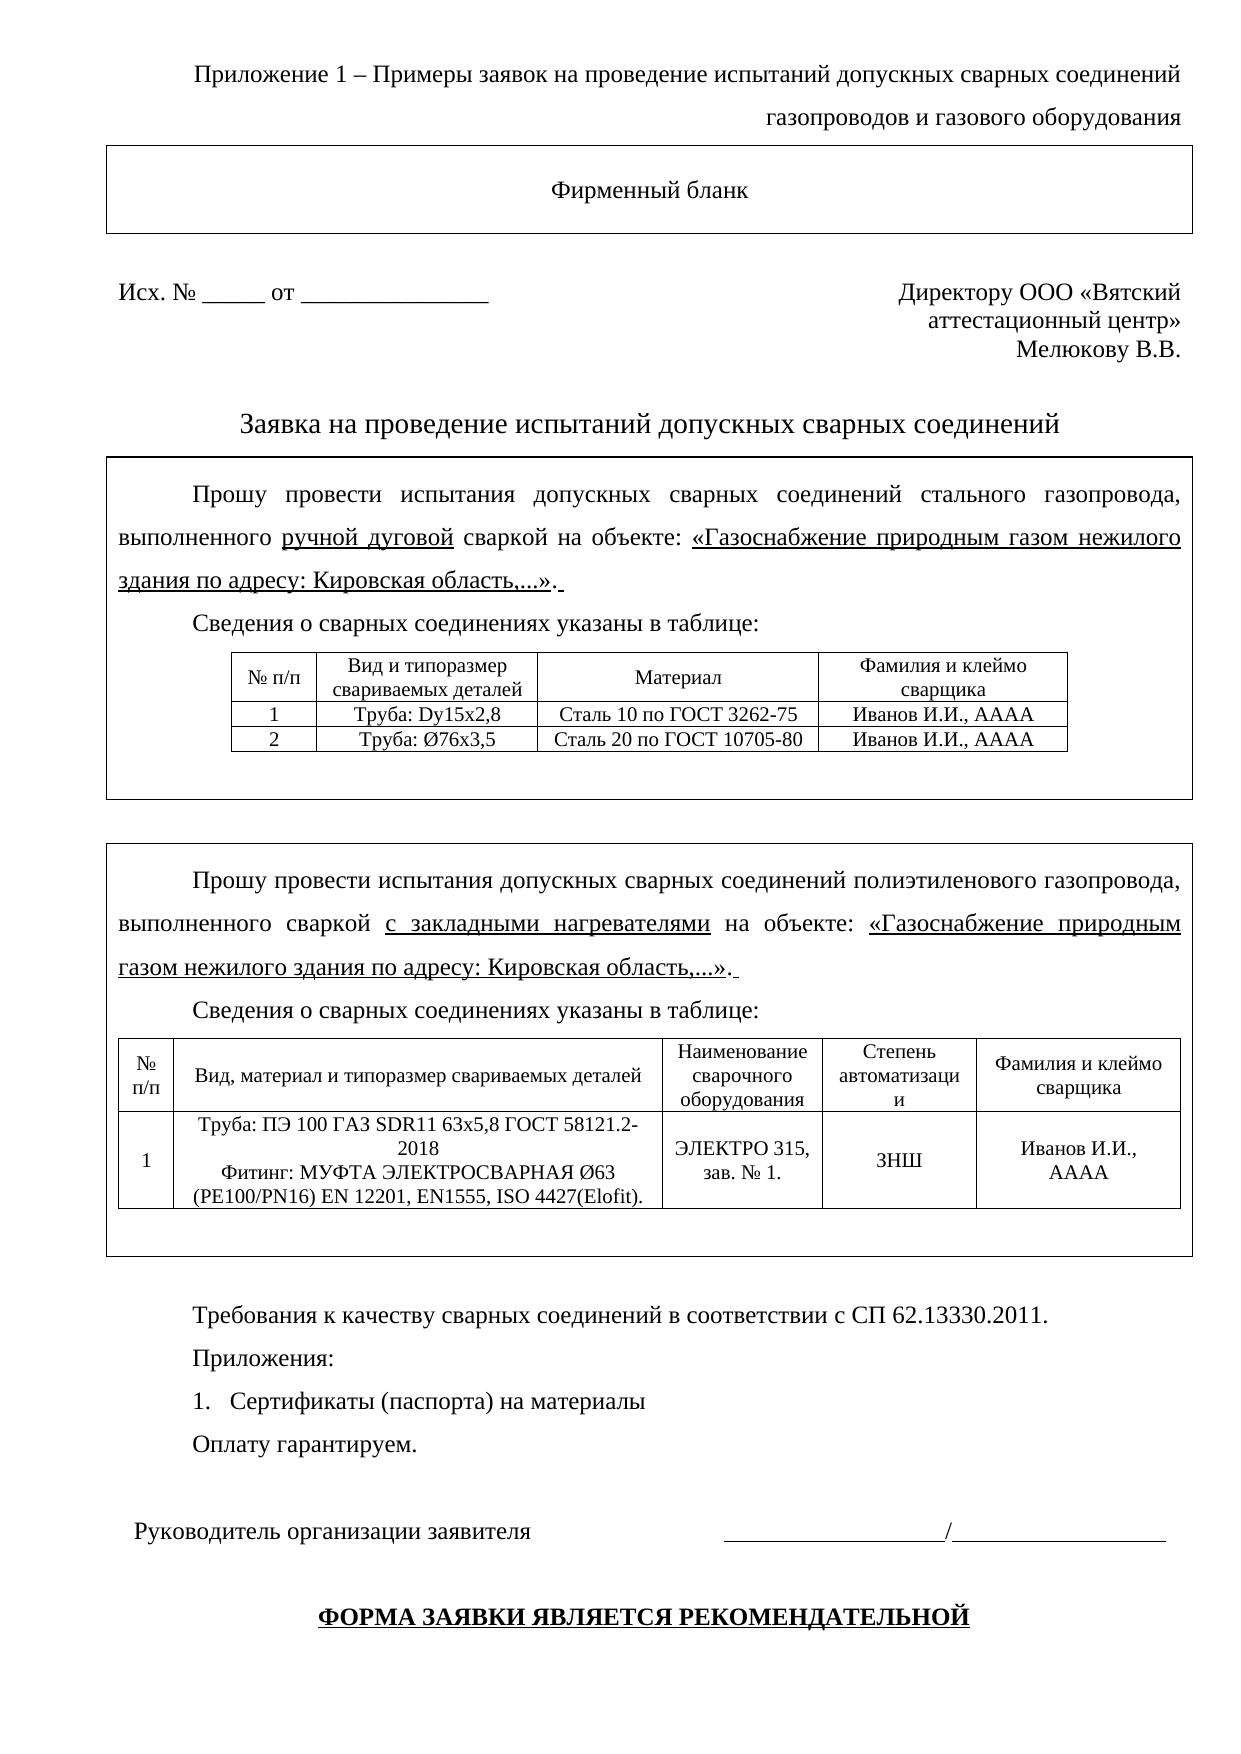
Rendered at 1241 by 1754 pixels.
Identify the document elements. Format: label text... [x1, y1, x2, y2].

list Сертификаты (паспорта) на материалы [192, 1386, 1181, 1415]
text Приложения: [118, 1343, 1181, 1372]
list ФОРМА ЗАЯВКИ ЯВЛЯЕТСЯ РЕКОМЕНДАТЕЛЬНОЙ [118, 1602, 1181, 1631]
table_header Прошу провести испытания допускных сварных соединений стального газопровода, выполненного ручной дуговой сваркой на объекте: «Газоснабжение природным газом нежилого здания по адресу: Кировская область,...». Сведения о сварных соединениях указаны в таблице: [107, 458, 1192, 798]
text Приложение 1 – Примеры заявок на проведение испытаний допускных сварных соединений газопроводов и газового оборудования [118, 59, 1181, 131]
table_header Исх. № _____ от _______________ [107, 277, 649, 363]
table_header Директору ООО «Вятский аттестационный центр» Мелюкову В.В. [650, 277, 1192, 363]
list Руководитель организации заявителя / [118, 1516, 1181, 1544]
table_header Прошу провести испытания допускных сварных соединений полиэтиленового газопровода, выполненного сваркой с закладными нагревателями на объекте: «Газоснабжение природным газом нежилого здания по адресу: Кировская область,...». Сведения о сварных соединениях указаны в таблице: [107, 844, 1192, 1256]
text Требования к качеству сварных соединений в соответствии с СП 62.13330.2011. [118, 1300, 1181, 1329]
text Оплату гарантируем. [118, 1429, 1181, 1458]
text Заявка на проведение испытаний допускных сварных соединений [118, 406, 1181, 440]
table_header Фирменный бланк [107, 146, 1192, 233]
